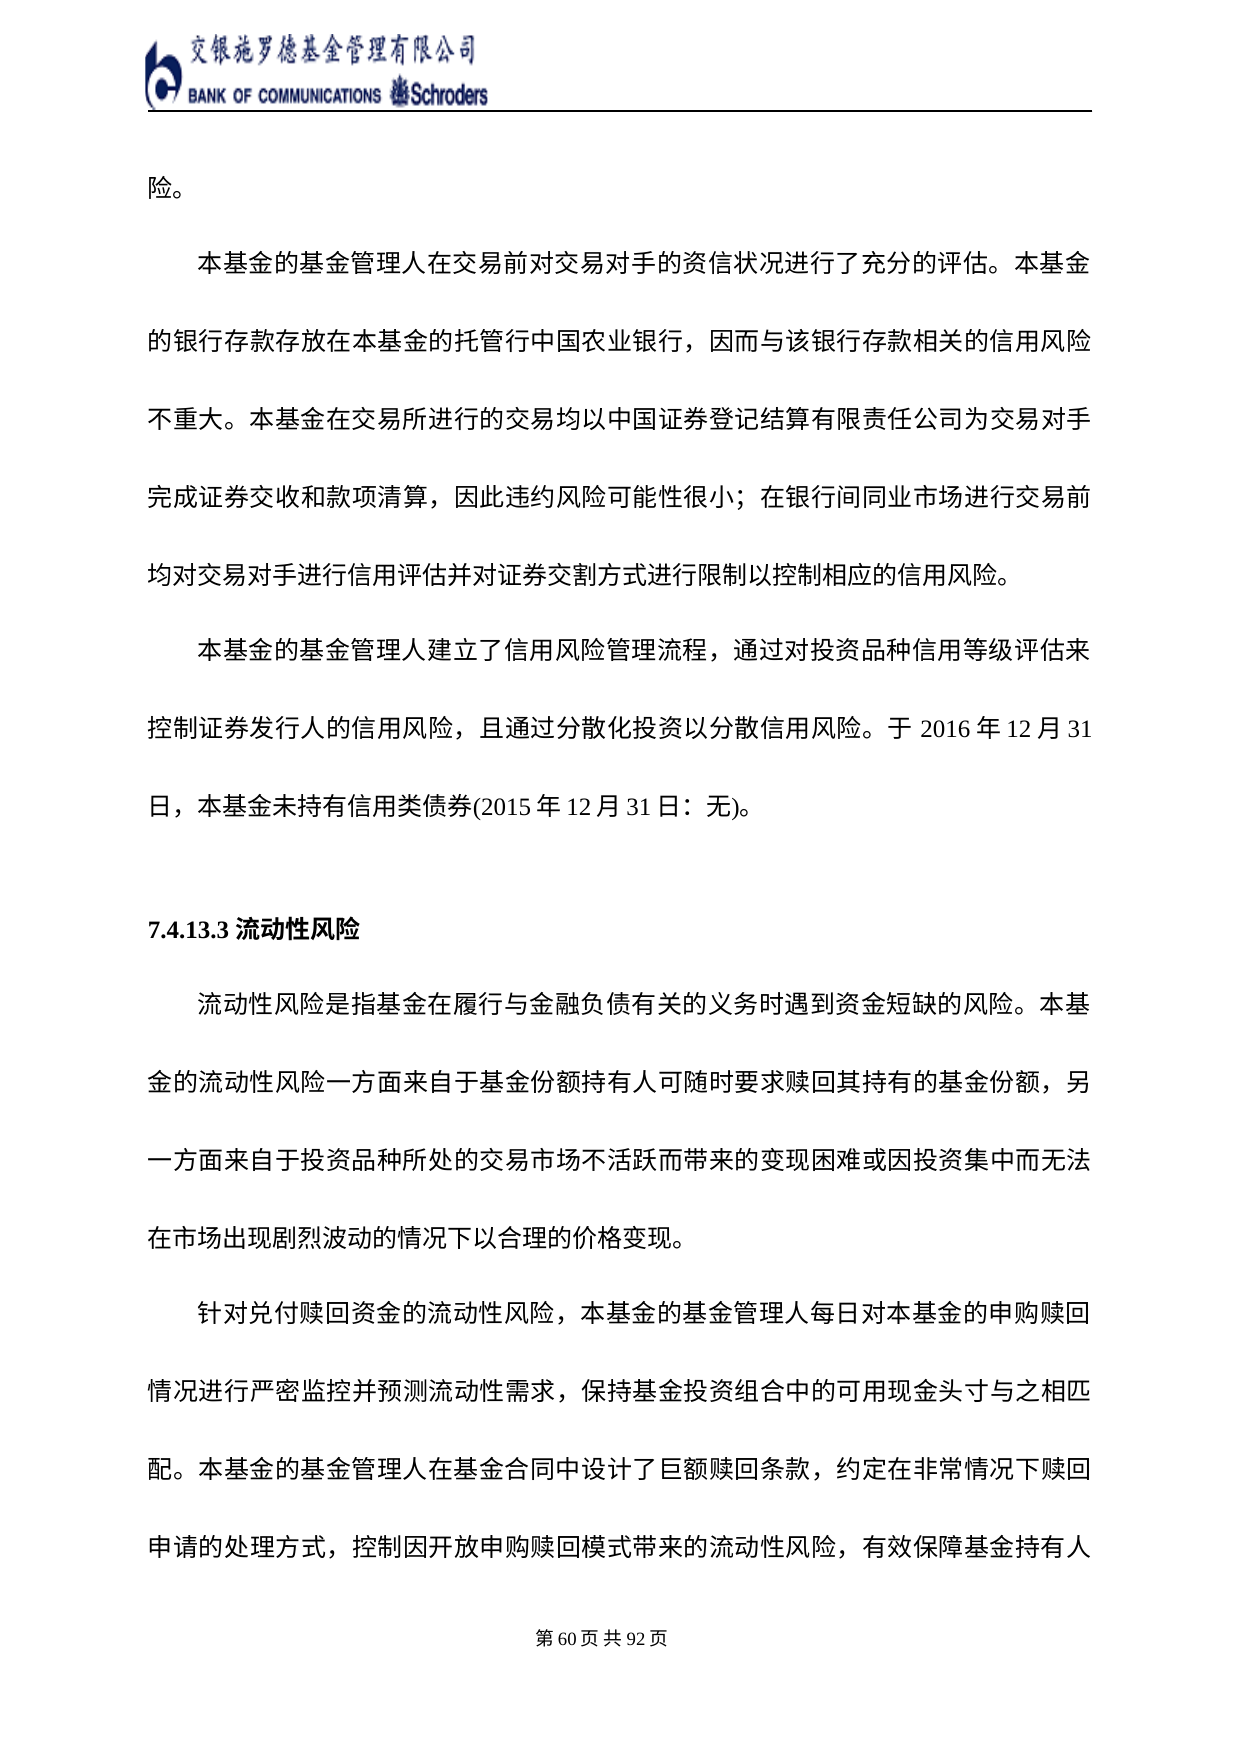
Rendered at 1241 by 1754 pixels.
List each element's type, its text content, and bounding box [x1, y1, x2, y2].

picture [145, 34, 488, 110]
subtitle 7.4.13.3 流动性风险 [148, 895, 1092, 960]
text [148, 154, 1092, 219]
text 本基金的基金管理人在交易前对交易对手的资信状况进行了充分的评估。本基金的银行存款存放在本基金的托管行中国农业银行，因而与该银行存款相关的信用风险不重大。本基金在交易所进行的交易均以中国证券登记结算有限责任公司为交易对手完成证券交收和款项清算，因此违约风险可能性很小；在银行间同业市场进行交易前均对交易对手进行信用评估并对证券交割方式进行限制以控制相应的信用风险。 [148, 229, 1092, 606]
text 流动性风险是指基金在履行与金融负债有关的义务时遇到资金短缺的风险。本基金的流动性风险一方面来自于基金份额持有人可随时要求赎回其持有的基金份额，另一方面来自于投资品种所处的交易市场不活跃而带来的变现困难或因投资集中而无法在市场出现剧烈波动的情况下以合理的价格变现。 [148, 970, 1092, 1269]
text 本基金的基金管理人建立了信用风险管理流程，通过对投资品种信用等级评估来控制证券发行人的信用风险，且通过分散化投资以分散信用风险。于2016年12月31日，本基金未持有信用类债券(2015年12月31日：无)。 [148, 616, 1092, 837]
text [148, 1279, 1092, 1578]
